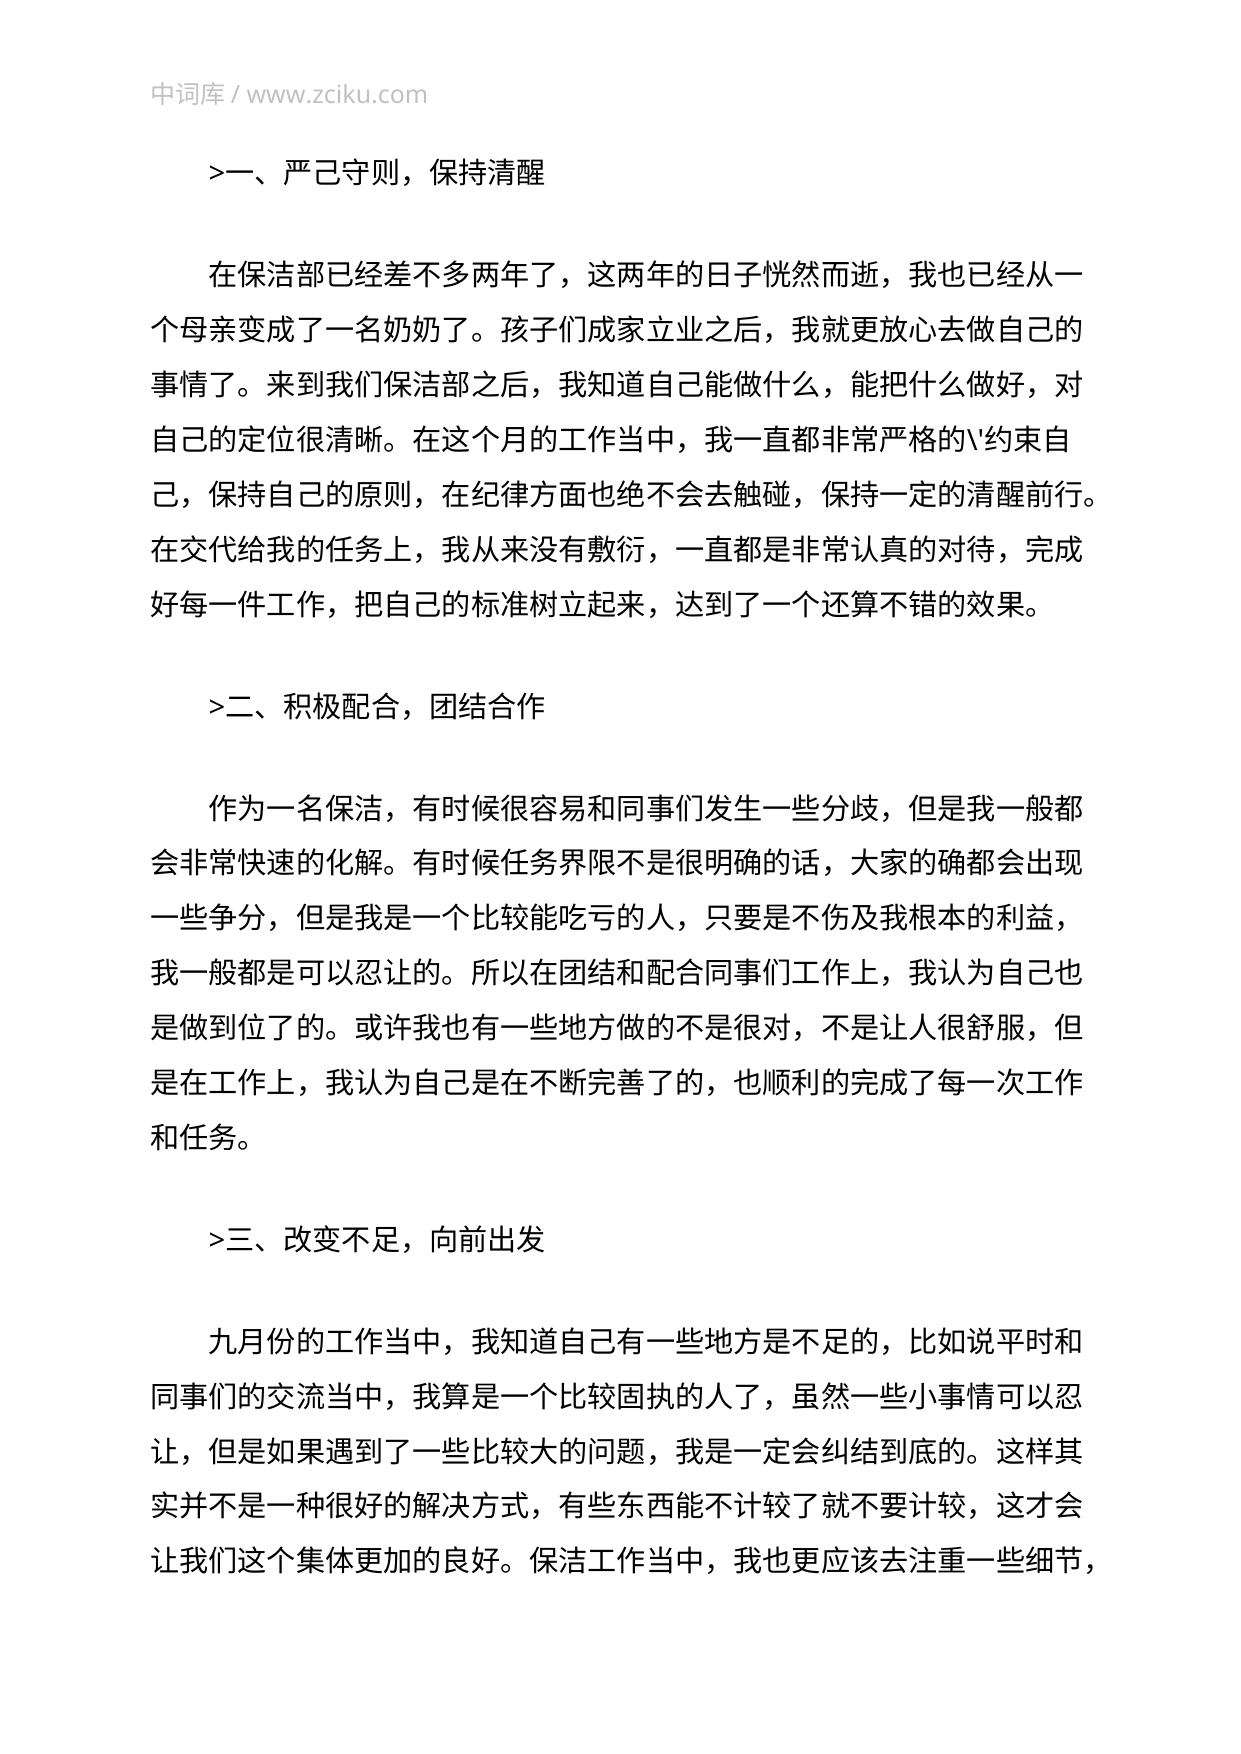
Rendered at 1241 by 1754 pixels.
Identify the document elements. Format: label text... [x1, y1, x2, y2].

text >一、严己守则，保持清醒 [150, 150, 1090, 192]
text >二、积极配合，团结合作 [150, 683, 1090, 726]
text 作为一名保洁，有时候很容易和同事们发生一些分歧，但是我一般都会非常快速的化解。有时候任务界限不是很明确的话，大家的确都会出现一些争分，但是我是一个比较能吃亏的人，只要是不伤及我根本的利益，我一般都是可以忍让的。所以在团结和配合同事们工作上，我认为自己也是做到位了的。或许我也有一些地方做的不是很对，不是让人很舒服，但是在工作上，我认为自己是在不断完善了的，也顺利的完成了每一次工作和任务。 [150, 785, 1090, 1157]
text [150, 1318, 1090, 1580]
text >三、改变不足，向前出发 [150, 1216, 1090, 1259]
text 在保洁部已经差不多两年了，这两年的日子恍然而逝，我也已经从一个母亲变成了一名奶奶了。孩子们成家立业之后，我就更放心去做自己的事情了。来到我们保洁部之后，我知道自己能做什么，能把什么做好，对自己的定位很清晰。在这个月的工作当中，我一直都非常严格的\'约束自己，保持自己的原则，在纪律方面也绝不会去触碰，保持一定的清醒前行。在交代给我的任务上，我从来没有敷衍，一直都是非常认真的对待，完成好每一件工作，把自己的标准树立起来，达到了一个还算不错的效果。 [150, 252, 1090, 624]
